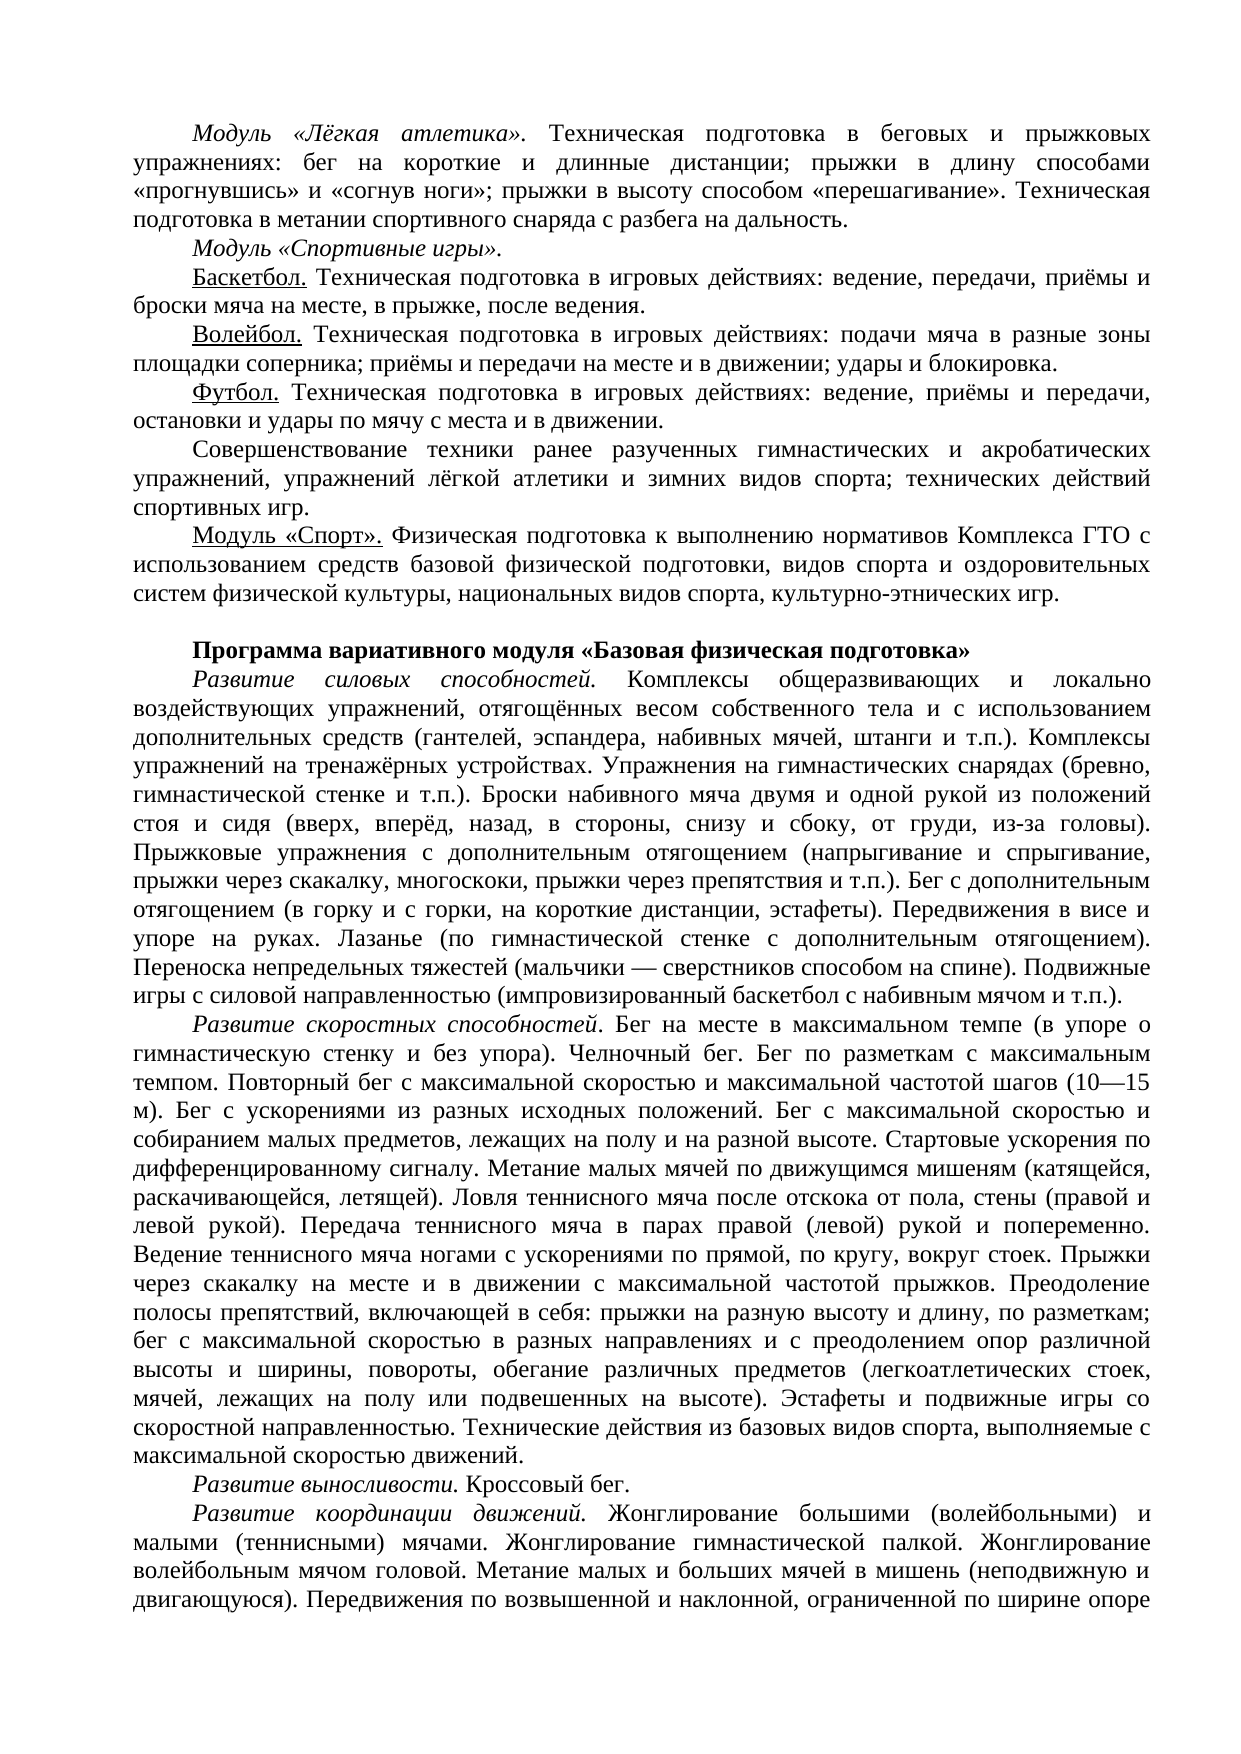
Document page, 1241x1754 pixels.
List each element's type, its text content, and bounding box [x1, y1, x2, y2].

text Развитие скоростных способностей. Бег на месте в максимальном темпе (в упоре о гимнастическую стенку и без упора). Челночный бег. Бег по разметкам с максимальным темпом. Повторный бег с максимальной скоростью и максимальной частотой шагов (10—15 м). Бег с ускорениями из разных исходных положений. Бег с максимальной скоростью и собиранием малых предметов, лежащих на полу и на разной высоте. Стартовые ускорения по дифференцированному сигналу. Метание малых мячей по движущимся мишеням (катящейся, раскачивающейся, летящей). Ловля теннисного мяча после отскока от пола, стены (правой и левой рукой). Передача теннисного мяча в парах правой (левой) рукой и попеременно. Ведение теннисного мяча ногами с ускорениями по прямой, по кругу, вокруг стоек. Прыжки через скакалку на месте и в движении с максимальной частотой прыжков. Преодоление полосы препятствий, включающей в себя: прыжки на разную высоту и длину, по разметкам; бег с максимальной скоростью в разных направлениях и с преодолением опор различной высоты и ширины, повороты, обегание различных предметов (легкоатлетических стоек, мячей, лежащих на полу или подвешенных на высоте). Эстафеты и подвижные игры со скоростной направленностью. Технические действия из базовых видов спорта, выполняемые с максимальной скоростью движений. [133, 1009, 1152, 1469]
text Модуль «Спорт». Физическая подготовка к выполнению нормативов Комплекса ГТО с использованием средств базовой физической подготовки, видов спорта и оздоровительных систем физической культуры, национальных видов спорта, культурно-этнических игр. [133, 521, 1152, 607]
text Футбол. Техническая подготовка в игровых действиях: ведение, приёмы и передачи, остановки и удары по мячу с места и в движении. [133, 377, 1152, 434]
text Баскетбол. Техническая подготовка в игровых действиях: ведение, передачи, приёмы и броски мяча на месте, в прыжке, после ведения. [133, 262, 1152, 319]
text Совершенствование техники ранее разученных гимнастических и акробатических упражнений, упражнений лёгкой атлетики и зимних видов спорта; технических действий спортивных игр. [133, 434, 1152, 521]
text Модуль «Лёгкая атлетика». Техническая подготовка в беговых и прыжковых упражнениях: бег на короткие и длинные дистанции; прыжки в длину способами «прогнувшись» и «согнув ноги»; прыжки в высоту способом «перешагивание». Техническая подготовка в метании спортивного снаряда с разбега на дальность. [133, 118, 1152, 233]
text Модуль «Спортивные игры». [133, 233, 1152, 262]
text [133, 1498, 1152, 1613]
text Волейбол. Техническая подготовка в игровых действиях: подачи мяча в разные зоны площадки соперника; приёмы и передачи на месте и в движении; удары и блокировка. [133, 319, 1152, 377]
text Развитие силовых способностей. Комплексы общеразвивающих и локально воздействующих упражнений, отягощённых весом собственного тела и с использованием дополнительных средств (гантелей, эспандера, набивных мячей, штанги и т.п.). Комплексы упражнений на тренажёрных устройствах. Упражнения на гимнастических снарядах (бревно, гимнастической стенке и т.п.). Броски набивного мяча двумя и одной рукой из положений стоя и сидя (вверх, вперёд, назад, в стороны, снизу и сбоку, от груди, из-за головы). Прыжковые упражнения с дополнительным отягощением (напрыгивание и спрыгивание, прыжки через скакалку, многоскоки, прыжки через препятствия и т.п.). Бег с дополнительным отягощением (в горку и с горки, на короткие дистанции, эстафеты). Передвижения в висе и упоре на руках. Лазанье (по гимнастической стенке с дополнительным отягощением). Переноска непредельных тяжестей (мальчики — сверстников способом на спине). Подвижные игры с силовой направленностью (импровизированный баскетбол с набивным мячом и т.п.). [133, 664, 1152, 1009]
text Развитие выносливости. Кроссовый бег. [133, 1469, 1152, 1498]
text Программа вариативного модуля «Базовая физическая подготовка» [133, 636, 1152, 664]
